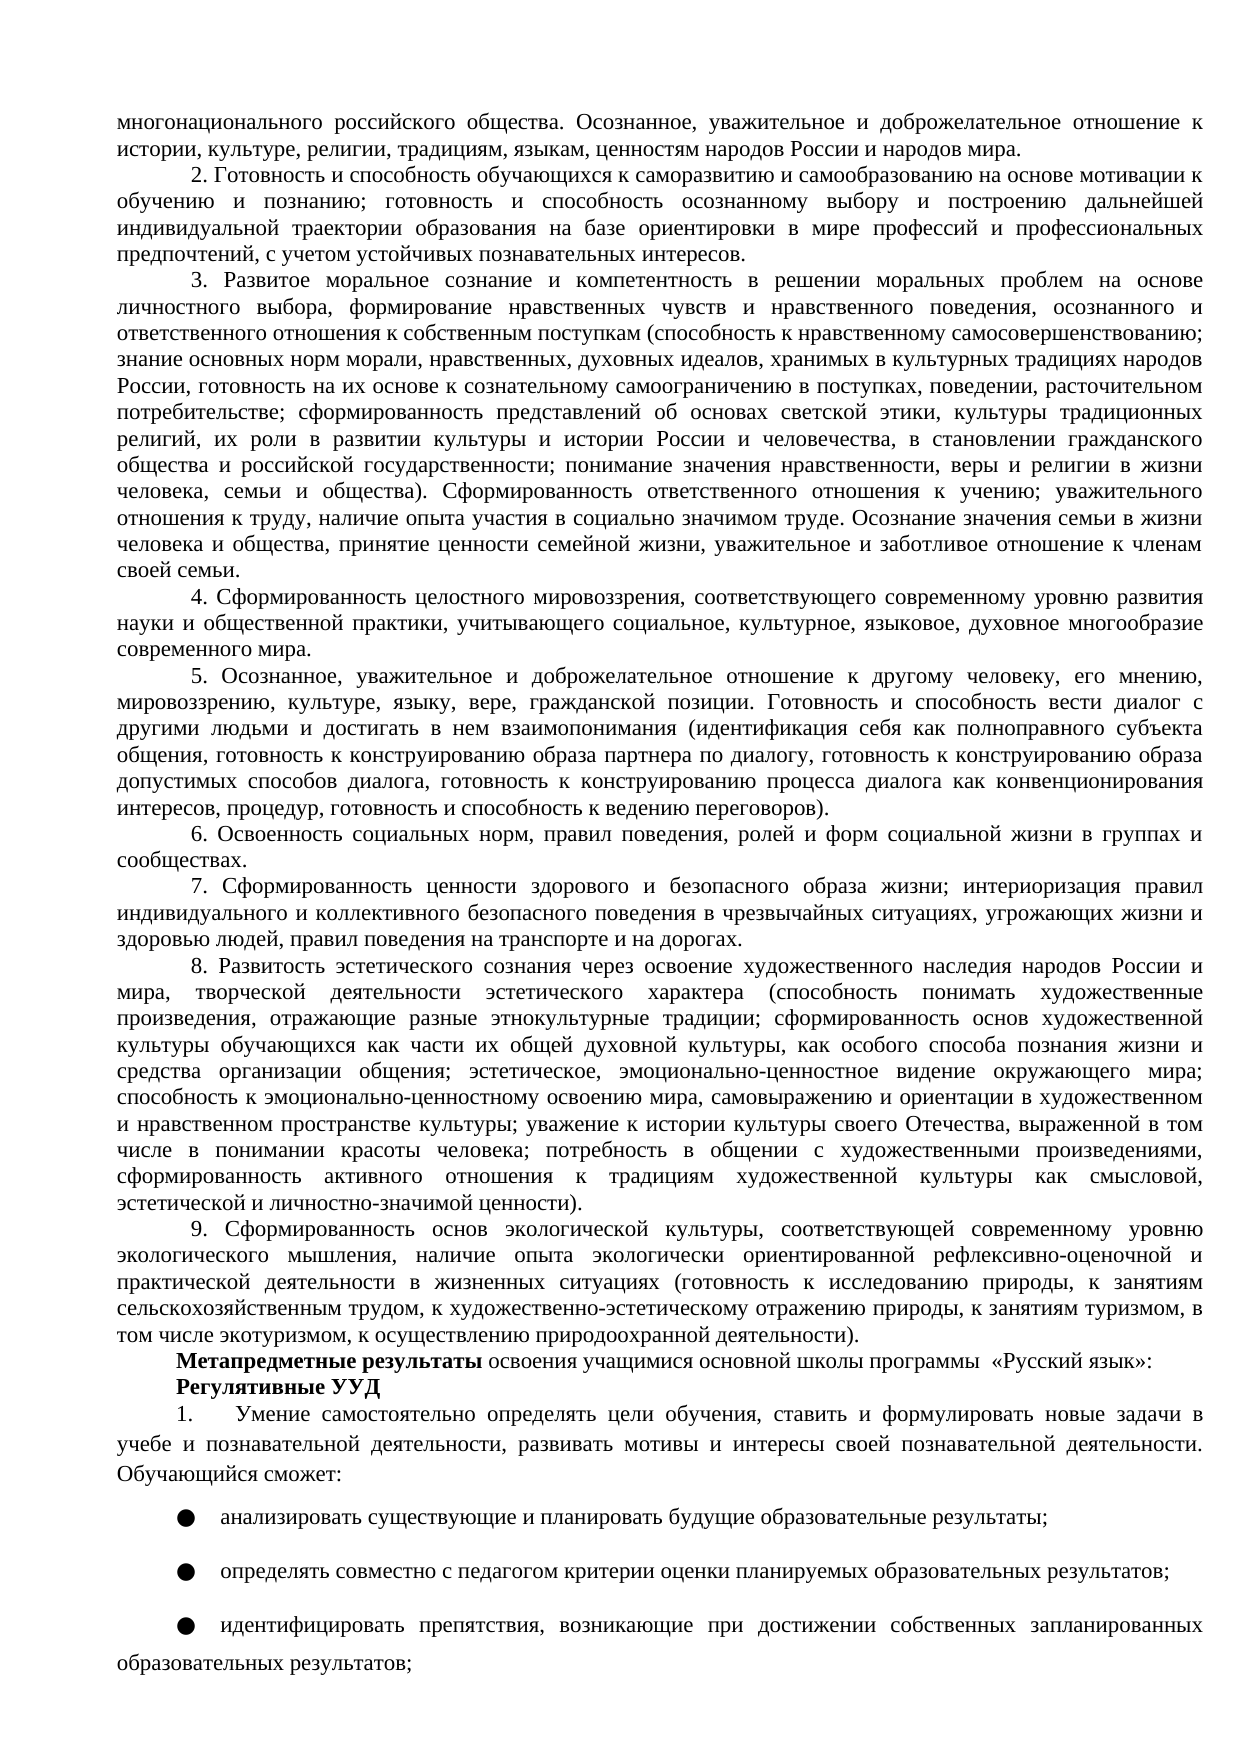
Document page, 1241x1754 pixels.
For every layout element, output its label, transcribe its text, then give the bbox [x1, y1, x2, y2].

text 6. Освоенность социальных норм, правил поведения, ролей и форм социальной жизни в группах и сообществах. [117, 820, 1205, 873]
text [117, 108, 1205, 161]
text 9. Сформированность основ экологической культуры, соответствующей современному уровню экологического мышления, наличие опыта экологически ориентированной рефлексивно-оценочной и практической деятельности в жизненных ситуациях (готовность к исследованию природы, к занятиям сельскохозяйственным трудом, к художественно-эстетическому отражению природы, к занятиям туризмом, в том числе экотуризмом, к осуществлению природоохранной деятельности). [117, 1215, 1205, 1347]
text 5. Осознанное, уважительное и доброжелательное отношение к другому человеку, его мнению, мировоззрению, культуре, языку, вере, гражданской позиции. Готовность и способность вести диалог с другими людьми и достигать в нем взаимопонимания (идентификация себя как полноправного субъекта общения, готовность к конструированию образа партнера по диалогу, готовность к конструированию образа допустимых способов диалога, готовность к конструированию процесса диалога как конвенционирования интересов, процедур, готовность и способность к ведению переговоров). [117, 662, 1205, 820]
text Регулятивные УУД [117, 1373, 1205, 1400]
list анализировать существующие и планировать будущие образовательные результаты; [117, 1490, 1205, 1537]
list идентифицировать препятствия, возникающие при достижении собственных запланированных образовательных результатов; [117, 1598, 1205, 1675]
text 3. Развитое моральное сознание и компетентность в решении моральных проблем на основе личностного выбора, формирование нравственных чувств и нравственного поведения, осознанного и ответственного отношения к собственным поступкам (способность к нравственному самосовершенствованию; знание основных норм морали, нравственных, духовных идеалов, хранимых в культурных традициях народов России, готовность на их основе к сознательному самоограничению в поступках, поведении, расточительном потребительстве; сформированность представлений об основах светской этики, культуры традиционных религий, их роли в развитии культуры и истории России и человечества, в становлении гражданского общества и российской государственности; понимание значения нравственности, веры и религии в жизни человека, семьи и общества). Сформированность ответственного отношения к учению; уважительного отношения к труду, наличие опыта участия в социально значимом труде. Осознание значения семьи в жизни человека и общества, принятие ценности семейной жизни, уважительное и заботливое отношение к членам своей семьи. [117, 266, 1205, 583]
text Метапредметные результаты освоения учащимися основной школы программы «Русский язык»: [117, 1347, 1205, 1373]
text 8. Развитость эстетического сознания через освоение художественного наследия народов России и мира, творческой деятельности эстетического характера (способность понимать художественные произведения, отражающие разные этнокультурные традиции; сформированность основ художественной культуры обучающихся как части их общей духовной культуры, как особого способа познания жизни и средства организации общения; эстетическое, эмоционально-ценностное видение окружающего мира; способность к эмоционально-ценностному освоению мира, самовыражению и ориентации в художественном и нравственном пространстве культуры; уважение к истории культуры своего Отечества, выраженной в том числе в понимании красоты человека; потребность в общении с художественными произведениями, сформированность активного отношения к традициям художественной культуры как смысловой, эстетической и личностно-значимой ценности). [117, 952, 1205, 1215]
text 2. Готовность и способность обучающихся к саморазвитию и самообразованию на основе мотивации к обучению и познанию; готовность и способность осознанному выбору и построению дальнейшей индивидуальной траектории образования на базе ориентировки в мире профессий и профессиональных предпочтений, с учетом устойчивых познавательных интересов. [117, 161, 1205, 266]
text 4. Сформированность целостного мировоззрения, соответствующего современному уровню развития науки и общественной практики, учитывающего социальное, культурное, языковое, духовное многообразие современного мира. [117, 583, 1205, 662]
list определять совместно с педагогом критерии оценки планируемых образовательных результатов; [117, 1544, 1205, 1591]
list Умение самостоятельно определять цели обучения, ставить и формулировать новые задачи в учебе и познавательной деятельности, развивать мотивы и интересы своей познавательной деятельности. Обучающийся сможет: [117, 1400, 1205, 1486]
text 7. Сформированность ценности здорового и безопасного образа жизни; интериоризация правил индивидуального и коллективного безопасного поведения в чрезвычайных ситуациях, угрожающих жизни и здоровью людей, правил поведения на транспорте и на дорогах. [117, 873, 1205, 952]
